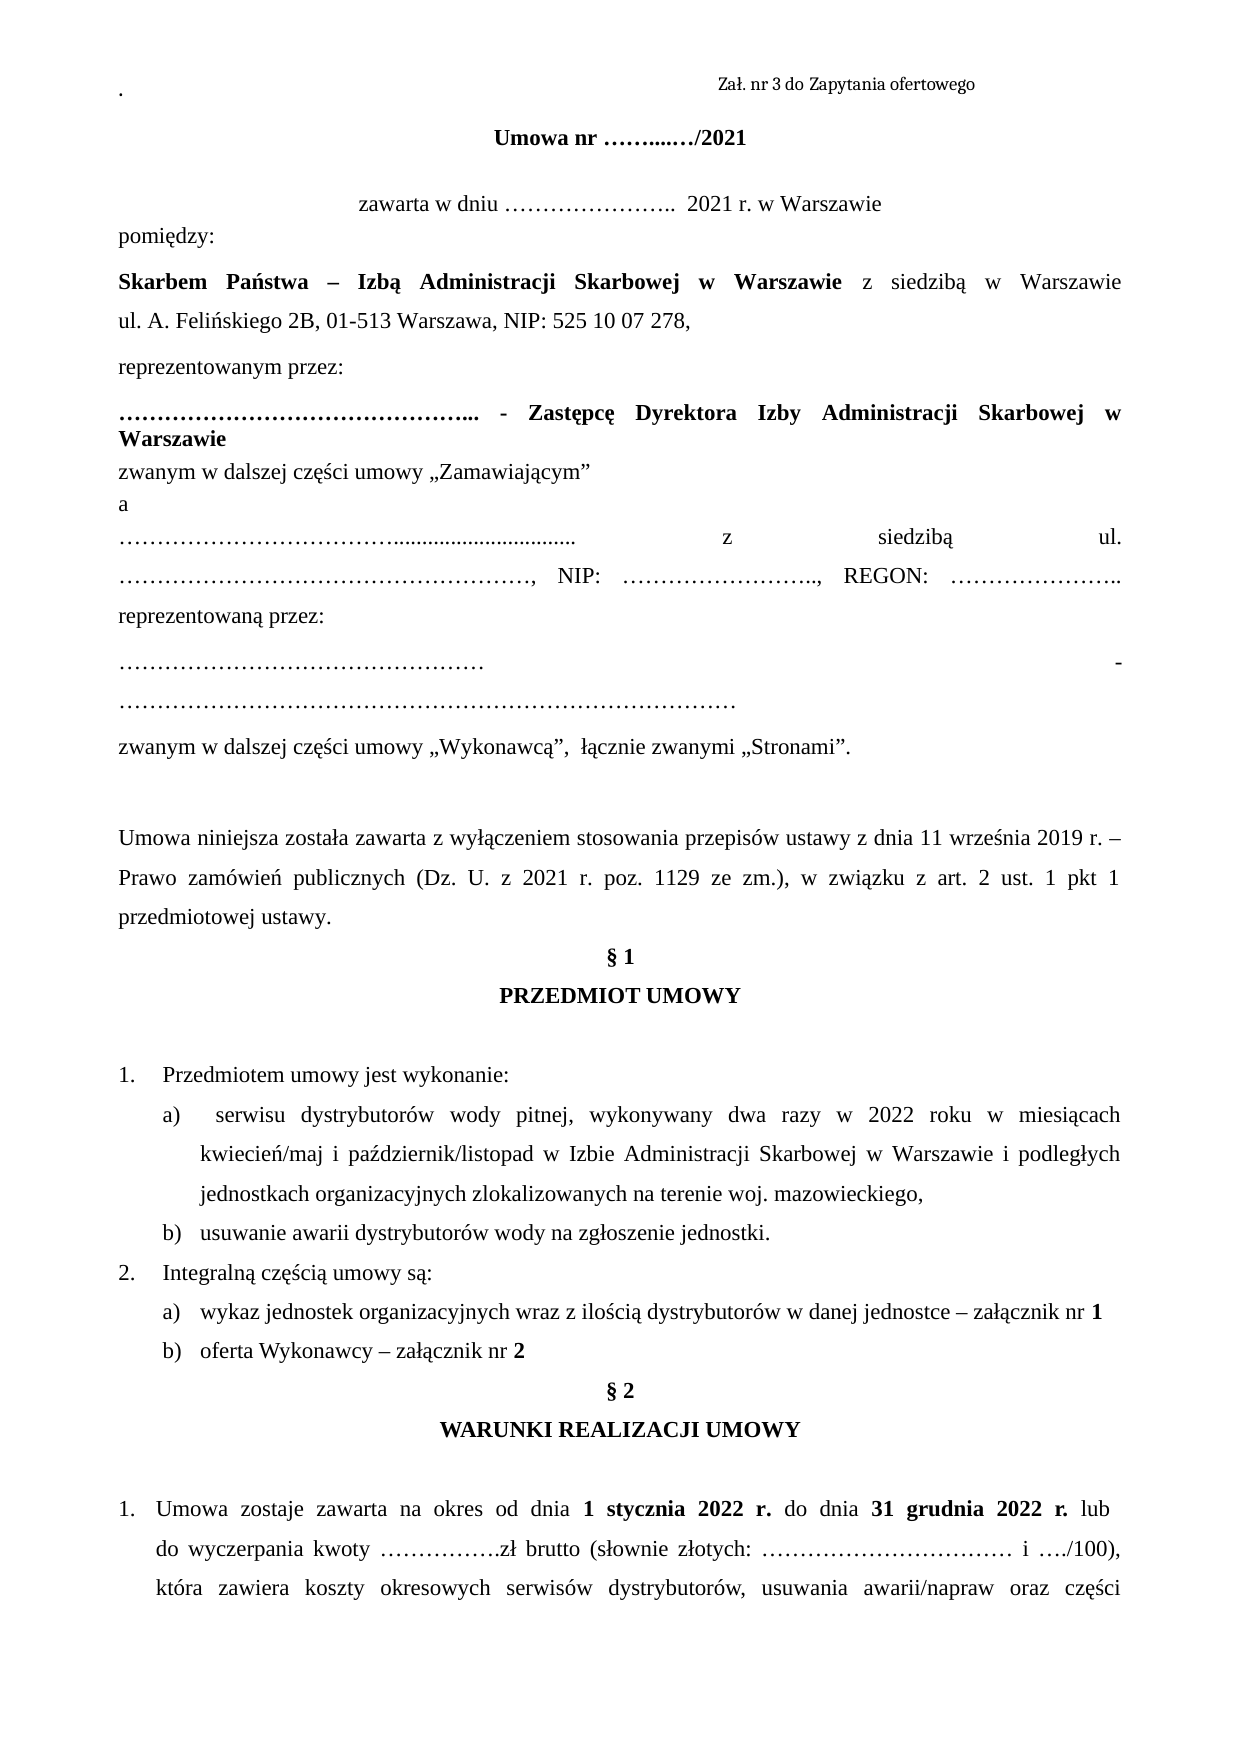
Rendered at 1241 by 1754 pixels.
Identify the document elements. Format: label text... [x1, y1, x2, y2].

text Umowa niniejsza została zawarta z wyłączeniem stosowania przepisów ustawy z dnia 11 września 2019 r. – Prawo zamówień publicznych (Dz. U. z 2021 r. poz. 1129 ze zm.), w związku z art. 2 ust. 1 pkt 1 przedmiotowej ustawy. [118, 824, 1122, 930]
text Skarbem Państwa – Izbą Administracji Skarbowej w Warszawie z siedzibą w Warszawie ul. A. Felińskiego 2B, 01-513 Warszawa, NIP: 525 10 07 278, [118, 268, 1122, 334]
text ………………………………………… - ……………………………………………………………………… [118, 648, 1122, 713]
list Integralną częścią umowy są: [118, 1259, 1122, 1285]
list serwisu dystrybutorów wody pitnej, wykonywany dwa razy w 2022 roku w miesiącach kwiecień/maj i październik/listopad w Izbie Administracji Skarbowej w Warszawie i podległych jednostkach organizacyjnych zlokalizowanych na terenie woj. mazowieckiego, [162, 1101, 1122, 1206]
text Umowa nr ……....…/2021 [118, 124, 1122, 151]
text zwanym w dalszej części umowy „Wykonawcą”, łącznie zwanymi „Stronami”. [118, 733, 1122, 759]
text a [118, 490, 1122, 517]
list oferta Wykonawcy – załącznik nr 2 [162, 1338, 1122, 1364]
text pomiędzy: [118, 222, 1122, 248]
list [118, 1496, 1122, 1601]
list wykaz jednostek organizacyjnych wraz z ilością dystrybutorów w danej jednostce – załącznik nr 1 [162, 1298, 1122, 1324]
text WARUNKI REALIZACJI UMOWY [118, 1417, 1122, 1443]
list usuwanie awarii dystrybutorów wody na zgłoszenie jednostki. [162, 1219, 1122, 1246]
text ………………………………………... - Zastępcę Dyrektora Izby Administracji Skarbowej w Warszawie [118, 399, 1122, 452]
text PRZEDMIOT UMOWY [118, 982, 1122, 1009]
text zawarta w dniu ………………….. 2021 r. w Warszawie [118, 189, 1122, 216]
text reprezentowanym przez: [118, 353, 1122, 379]
text § 2 [118, 1377, 1122, 1403]
list Przedmiotem umowy jest wykonanie: [118, 1061, 1122, 1088]
text zwanym w dalszej części umowy „Zamawiającym” [118, 458, 1122, 484]
text ………………………………................................ z siedzibą ul. ………………………………………………, NIP: …………………….., REGON: ………………….. reprezentowaną przez: [118, 523, 1122, 628]
text § 1 [118, 943, 1122, 969]
